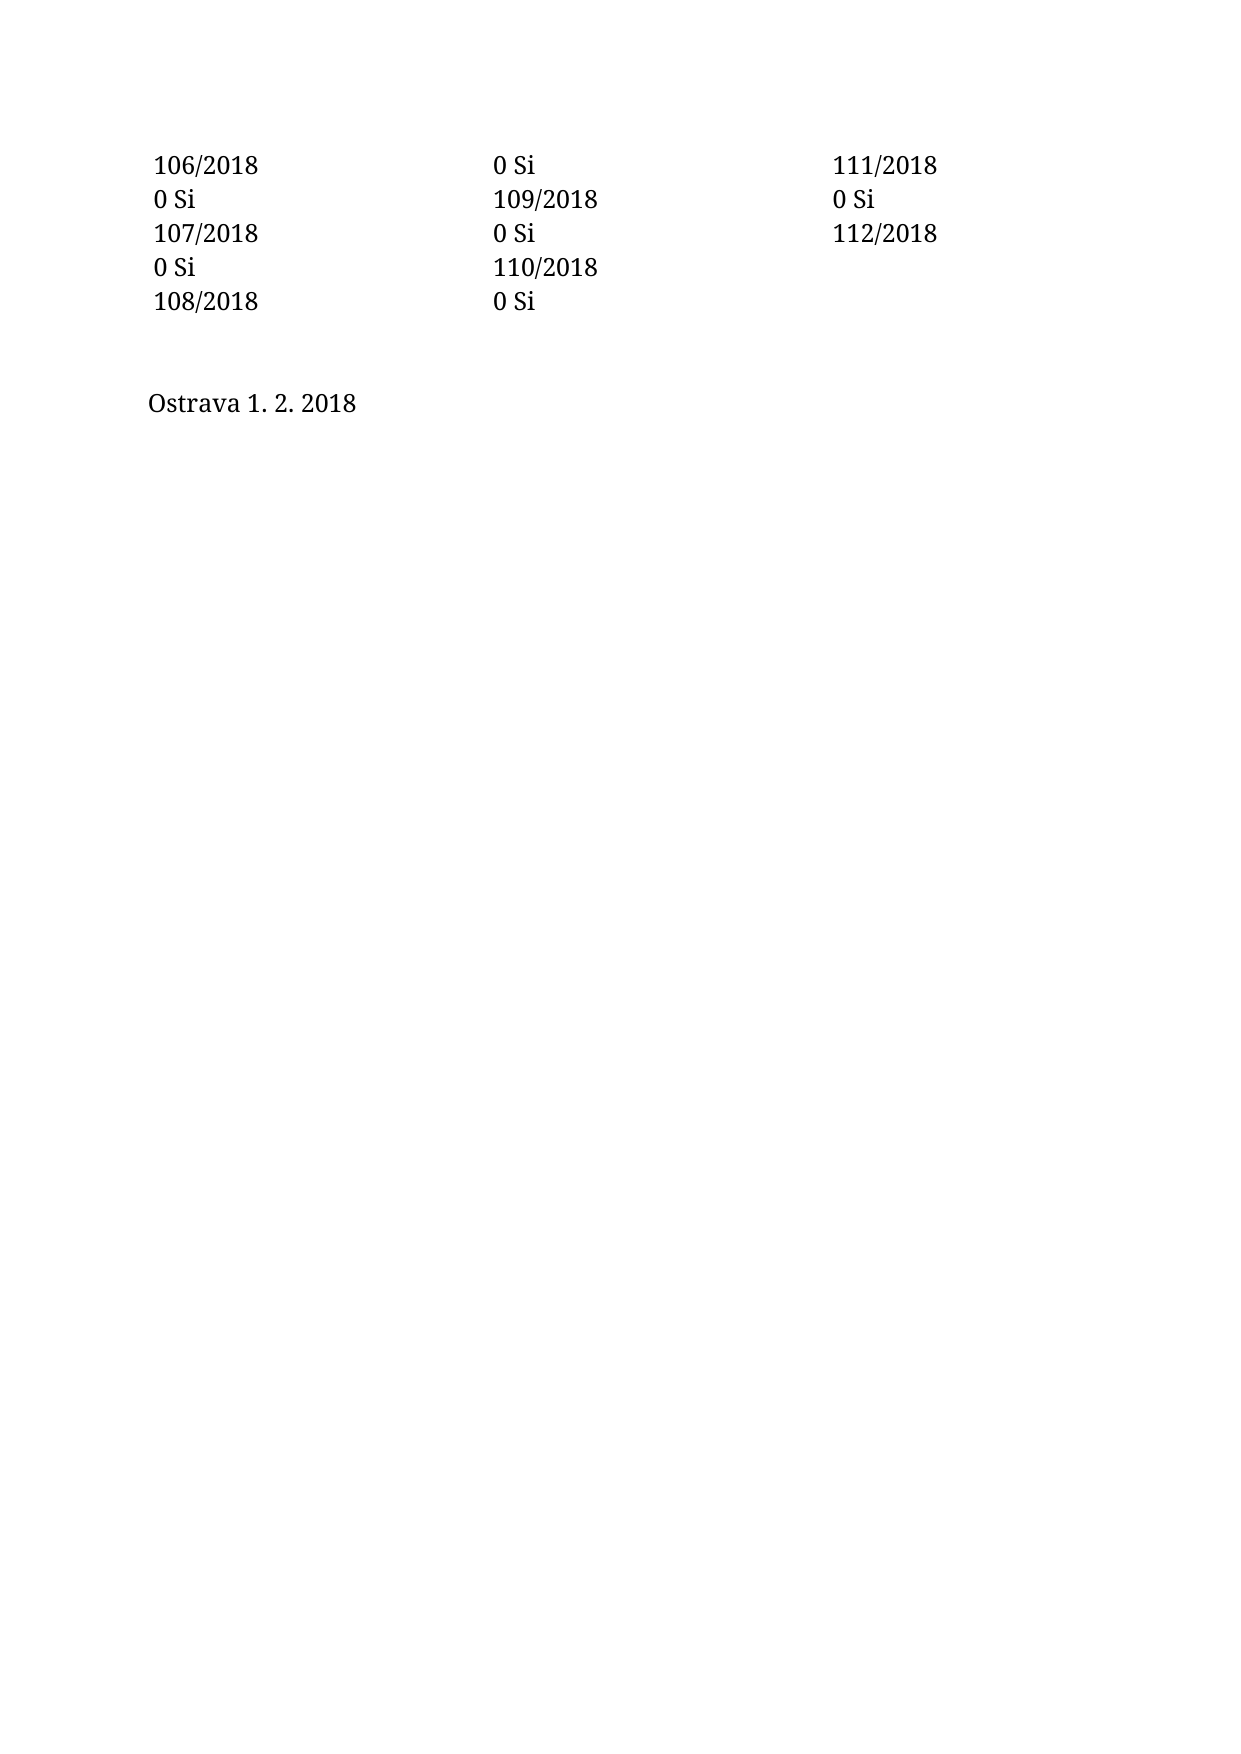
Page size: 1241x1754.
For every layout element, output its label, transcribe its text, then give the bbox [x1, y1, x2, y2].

table_cell 0 Si 110/2018 [486, 216, 642, 284]
text Ostrava 1. 2. 2018 [148, 386, 1093, 420]
table_cell 0 Si 111/2018 [825, 148, 981, 182]
table_cell 0 Si 108/2018 [146, 250, 302, 318]
table_cell 0 Si 112/2018 [825, 182, 981, 250]
table_cell 0 Si 107/2018 [146, 182, 302, 250]
table_cell 0 Si 109/2018 [486, 148, 642, 216]
table_cell 0 Si 111/2018 [486, 284, 642, 318]
table_cell 0 Si 106/2018 [146, 148, 302, 182]
